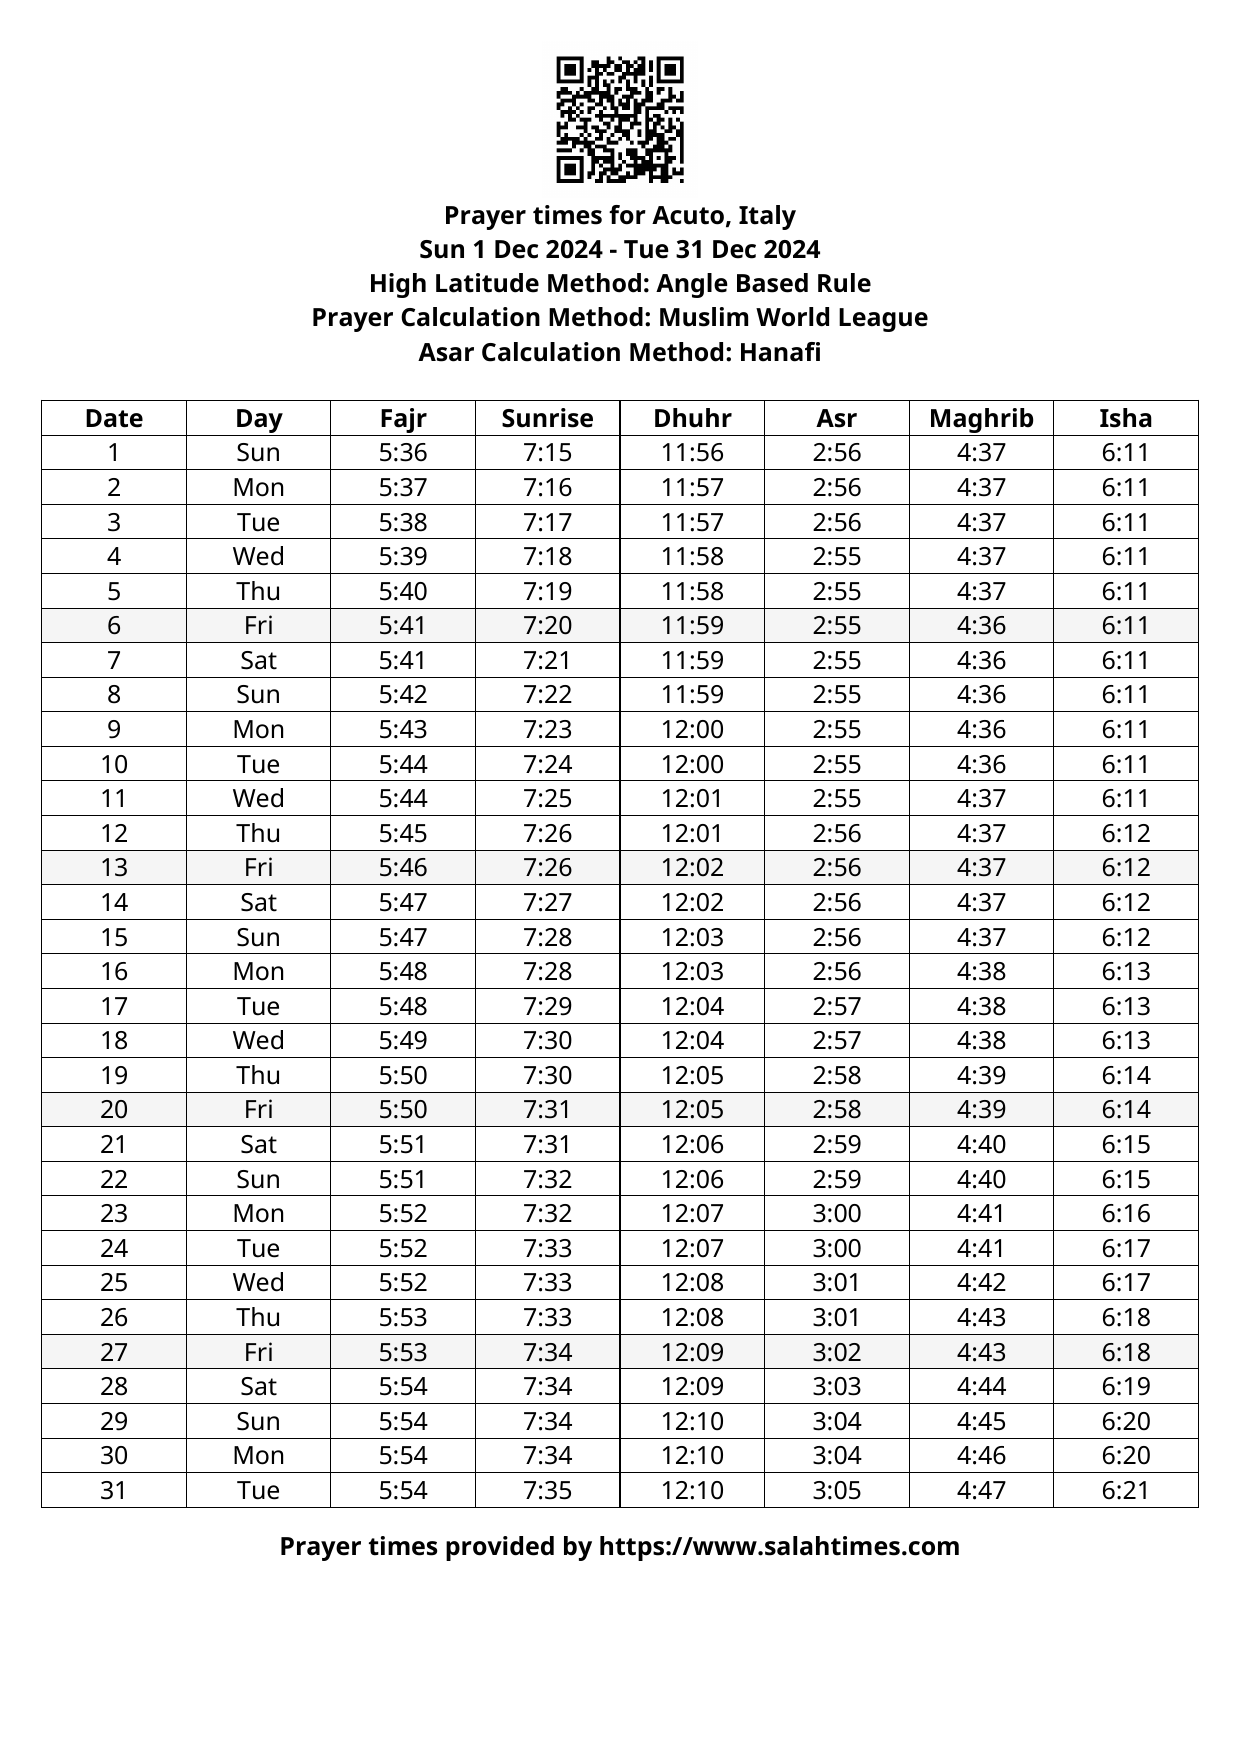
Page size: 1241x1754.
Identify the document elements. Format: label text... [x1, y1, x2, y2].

table_cell 2:55 [765, 539, 909, 573]
table_cell 7:18 [476, 539, 619, 573]
table_cell 7 [42, 643, 186, 677]
table_cell 7:31 [476, 1127, 619, 1161]
table_header Sunrise [476, 401, 619, 434]
table_cell 2:55 [765, 678, 909, 711]
table_cell 12:03 [621, 954, 764, 988]
table_cell 5:54 [331, 1369, 475, 1403]
table_cell 5:39 [331, 539, 475, 573]
table_cell Sat [187, 885, 330, 919]
table_header Fajr [331, 401, 475, 434]
table_cell 5:45 [331, 816, 475, 849]
table_cell 5:36 [331, 436, 475, 469]
table_cell 6:20 [1054, 1439, 1198, 1472]
table_cell 12:02 [621, 885, 764, 919]
table_cell Tue [187, 989, 330, 1022]
table_cell 5:38 [331, 505, 475, 538]
table_cell 4:36 [910, 643, 1053, 677]
table_cell 22 [42, 1162, 186, 1195]
table_cell 11:59 [621, 643, 764, 677]
table_cell Sat [187, 1369, 330, 1403]
table_cell Sun [187, 920, 330, 953]
table_cell 5:54 [331, 1404, 475, 1437]
table_cell 3:00 [765, 1231, 909, 1264]
table_cell 2:56 [765, 505, 909, 538]
table_cell 15 [42, 920, 186, 953]
table_cell 25 [42, 1266, 186, 1299]
table_cell 6:13 [1054, 989, 1198, 1022]
table_cell 4:47 [910, 1473, 1053, 1507]
table_cell 5:53 [331, 1335, 475, 1368]
table_cell 5:51 [331, 1162, 475, 1195]
table_cell 2:57 [765, 1024, 909, 1057]
table_cell 27 [42, 1335, 186, 1368]
table_cell 5:51 [331, 1127, 475, 1161]
table_cell Tue [187, 747, 330, 780]
table_cell 7:34 [476, 1369, 619, 1403]
table_cell 11:58 [621, 574, 764, 607]
table_cell 12:10 [621, 1404, 764, 1437]
table_cell 6:11 [1054, 574, 1198, 607]
table_cell 6:11 [1054, 643, 1198, 677]
table_cell 12:08 [621, 1300, 764, 1334]
table_cell 6:11 [1054, 609, 1198, 642]
table_cell 5:54 [331, 1439, 475, 1472]
table_cell 4:38 [910, 954, 1053, 988]
table_cell 2:56 [765, 436, 909, 469]
table_cell 4:37 [910, 505, 1053, 538]
table_cell 7:30 [476, 1024, 619, 1057]
table_cell 3:03 [765, 1369, 909, 1403]
table_cell 4:36 [910, 747, 1053, 780]
table_cell 2:55 [765, 712, 909, 746]
table_cell 4:37 [910, 574, 1053, 607]
table_cell 6:11 [1054, 436, 1198, 469]
table_cell 2:56 [765, 851, 909, 884]
table_cell 5:46 [331, 851, 475, 884]
table_cell 5:43 [331, 712, 475, 746]
table_cell 2:56 [765, 954, 909, 988]
table_cell Thu [187, 574, 330, 607]
table_cell 4:46 [910, 1439, 1053, 1472]
table_cell 28 [42, 1369, 186, 1403]
table_cell Sun [187, 1162, 330, 1195]
table_cell 2:55 [765, 643, 909, 677]
table_cell 12:07 [621, 1231, 764, 1264]
table_cell 11:59 [621, 609, 764, 642]
table_cell 7:33 [476, 1300, 619, 1334]
table_cell 11:59 [621, 678, 764, 711]
table_cell 4:37 [910, 539, 1053, 573]
table_cell 31 [42, 1473, 186, 1507]
table_cell 11:57 [621, 470, 764, 504]
table_cell 6:11 [1054, 539, 1198, 573]
table_cell 12:06 [621, 1127, 764, 1161]
table_header Date [42, 401, 186, 434]
table_cell 19 [42, 1058, 186, 1092]
table_cell 7:25 [476, 781, 619, 815]
table_cell 7:15 [476, 436, 619, 469]
table_cell 4:36 [910, 609, 1053, 642]
table_cell 4:43 [910, 1300, 1053, 1334]
table_cell 17 [42, 989, 186, 1022]
table_cell Sat [187, 1127, 330, 1161]
table_cell 5:54 [331, 1473, 475, 1507]
table_cell 12:09 [621, 1335, 764, 1368]
table_cell 12:07 [621, 1196, 764, 1230]
table_cell 4:38 [910, 989, 1053, 1022]
table_cell 4:37 [910, 885, 1053, 919]
table_cell 12:06 [621, 1162, 764, 1195]
table_cell 3:00 [765, 1196, 909, 1230]
table_cell 6:11 [1054, 470, 1198, 504]
text Prayer times for Acuto, Italy [42, 198, 1198, 232]
table_cell 20 [42, 1093, 186, 1126]
table_cell Thu [187, 816, 330, 849]
table_cell 6:12 [1054, 885, 1198, 919]
table_cell 5:49 [331, 1024, 475, 1057]
table_cell Fri [187, 1093, 330, 1126]
table_cell 7:28 [476, 954, 619, 988]
table_cell 12:08 [621, 1266, 764, 1299]
table_cell Sat [187, 643, 330, 677]
table_cell 7:34 [476, 1404, 619, 1437]
table_cell 6:15 [1054, 1127, 1198, 1161]
table_cell 12:05 [621, 1058, 764, 1092]
table_cell 4:38 [910, 1024, 1053, 1057]
table_cell 6:11 [1054, 505, 1198, 538]
table_cell 4:39 [910, 1093, 1053, 1126]
text Sun 1 Dec 2024 - Tue 31 Dec 2024 [42, 232, 1198, 266]
table_cell 7:30 [476, 1058, 619, 1092]
table_cell 11 [42, 781, 186, 815]
table_cell 6:12 [1054, 816, 1198, 849]
table_cell Tue [187, 1231, 330, 1264]
table_cell 12:10 [621, 1439, 764, 1472]
table_cell 7:34 [476, 1335, 619, 1368]
table_cell Mon [187, 470, 330, 504]
table_cell 7:22 [476, 678, 619, 711]
table_cell 2:56 [765, 816, 909, 849]
table_cell 7:35 [476, 1473, 619, 1507]
table_cell 5:41 [331, 609, 475, 642]
table_cell Tue [187, 1473, 330, 1507]
table_cell 13 [42, 851, 186, 884]
table_cell 6 [42, 609, 186, 642]
table_cell Wed [187, 781, 330, 815]
table_cell 1 [42, 436, 186, 469]
table_cell 6:12 [1054, 851, 1198, 884]
table_cell 7:17 [476, 505, 619, 538]
table_cell 29 [42, 1404, 186, 1437]
table_cell 4:41 [910, 1231, 1053, 1264]
table_cell 4:36 [910, 678, 1053, 711]
table_cell 5:44 [331, 781, 475, 815]
table_cell 11:57 [621, 505, 764, 538]
picture [542, 41, 699, 198]
table_cell 5:48 [331, 989, 475, 1022]
table_cell 7:21 [476, 643, 619, 677]
table_cell 3:01 [765, 1300, 909, 1334]
table_cell 2:55 [765, 781, 909, 815]
table_cell 5:52 [331, 1266, 475, 1299]
table_cell 7:31 [476, 1093, 619, 1126]
table_cell 3:04 [765, 1439, 909, 1472]
table_cell 2:55 [765, 609, 909, 642]
table_cell 6:18 [1054, 1300, 1198, 1334]
table_cell 6:11 [1054, 678, 1198, 711]
table_cell 6:11 [1054, 712, 1198, 746]
table_cell 12:05 [621, 1093, 764, 1126]
table_cell 2 [42, 470, 186, 504]
table_cell 4:36 [910, 712, 1053, 746]
table_cell Fri [187, 851, 330, 884]
table_cell 7:33 [476, 1266, 619, 1299]
table_cell 6:11 [1054, 781, 1198, 815]
table_cell 7:32 [476, 1162, 619, 1195]
table_cell 7:26 [476, 851, 619, 884]
table_cell 7:27 [476, 885, 619, 919]
table_cell 12:10 [621, 1473, 764, 1507]
table_cell 5:44 [331, 747, 475, 780]
table_cell 14 [42, 885, 186, 919]
table_cell Mon [187, 712, 330, 746]
table_cell 16 [42, 954, 186, 988]
table_cell 7:23 [476, 712, 619, 746]
table_cell 2:58 [765, 1058, 909, 1092]
table_cell 23 [42, 1196, 186, 1230]
table_cell 3:04 [765, 1404, 909, 1437]
table_cell 6:14 [1054, 1093, 1198, 1126]
table_cell 6:13 [1054, 1024, 1198, 1057]
table_cell 3:05 [765, 1473, 909, 1507]
table_cell 12:01 [621, 781, 764, 815]
table_cell 12:04 [621, 989, 764, 1022]
table_cell 5 [42, 574, 186, 607]
table_cell 21 [42, 1127, 186, 1161]
table_cell 6:20 [1054, 1404, 1198, 1437]
table_cell 5:41 [331, 643, 475, 677]
table_cell 12 [42, 816, 186, 849]
table_cell 4:37 [910, 781, 1053, 815]
table_cell 4:45 [910, 1404, 1053, 1437]
table_cell 5:40 [331, 574, 475, 607]
table_cell 7:34 [476, 1439, 619, 1472]
table_cell 4:37 [910, 436, 1053, 469]
table_cell Sun [187, 1404, 330, 1437]
table_cell 12:09 [621, 1369, 764, 1403]
table_cell 12:03 [621, 920, 764, 953]
table_cell 6:15 [1054, 1162, 1198, 1195]
table_cell 6:13 [1054, 954, 1198, 988]
table_cell 3:02 [765, 1335, 909, 1368]
table_cell 4:39 [910, 1058, 1053, 1092]
table_cell 6:18 [1054, 1335, 1198, 1368]
table_cell 7:16 [476, 470, 619, 504]
table_cell 2:58 [765, 1093, 909, 1126]
table_cell 9 [42, 712, 186, 746]
table_cell Thu [187, 1300, 330, 1334]
table_cell 6:17 [1054, 1231, 1198, 1264]
table_cell Wed [187, 1024, 330, 1057]
table_cell 5:48 [331, 954, 475, 988]
table_cell 4:37 [910, 851, 1053, 884]
table_cell 12:01 [621, 816, 764, 849]
table_cell 10 [42, 747, 186, 780]
table_cell Sun [187, 436, 330, 469]
table_cell 26 [42, 1300, 186, 1334]
table_cell 7:29 [476, 989, 619, 1022]
table_cell 4:40 [910, 1127, 1053, 1161]
table_cell 7:28 [476, 920, 619, 953]
table_cell Thu [187, 1058, 330, 1092]
table_cell 5:53 [331, 1300, 475, 1334]
text Prayer Calculation Method: Muslim World League [42, 300, 1198, 334]
table_cell 3:01 [765, 1266, 909, 1299]
table_cell Mon [187, 1439, 330, 1472]
table_cell 4:37 [910, 816, 1053, 849]
table_header Maghrib [910, 401, 1053, 434]
table_cell 3 [42, 505, 186, 538]
table_cell 4:42 [910, 1266, 1053, 1299]
table_cell Tue [187, 505, 330, 538]
table_cell Sun [187, 678, 330, 711]
table_header Dhuhr [621, 401, 764, 434]
table_cell 6:21 [1054, 1473, 1198, 1507]
text High Latitude Method: Angle Based Rule [42, 266, 1198, 300]
table_cell 7:20 [476, 609, 619, 642]
table_cell 5:50 [331, 1058, 475, 1092]
table_cell 5:50 [331, 1093, 475, 1126]
table_cell 5:52 [331, 1231, 475, 1264]
table_cell 6:14 [1054, 1058, 1198, 1092]
table_cell Wed [187, 1266, 330, 1299]
table_cell 4:37 [910, 470, 1053, 504]
table_cell 4 [42, 539, 186, 573]
table_cell 8 [42, 678, 186, 711]
table_cell 2:56 [765, 885, 909, 919]
table_cell 2:55 [765, 574, 909, 607]
table_header Isha [1054, 401, 1198, 434]
table_cell 12:04 [621, 1024, 764, 1057]
table_cell 5:47 [331, 920, 475, 953]
table_cell 2:59 [765, 1162, 909, 1195]
table_cell Fri [187, 1335, 330, 1368]
table_cell 12:00 [621, 712, 764, 746]
table_cell 6:12 [1054, 920, 1198, 953]
table_header Asr [765, 401, 909, 434]
table_cell Mon [187, 1196, 330, 1230]
table_cell 5:37 [331, 470, 475, 504]
table_cell 18 [42, 1024, 186, 1057]
table_cell 7:32 [476, 1196, 619, 1230]
table_cell Wed [187, 539, 330, 573]
table_cell 6:16 [1054, 1196, 1198, 1230]
table_cell 2:55 [765, 747, 909, 780]
table_header Day [187, 401, 330, 434]
table_cell 2:59 [765, 1127, 909, 1161]
table_cell 24 [42, 1231, 186, 1264]
table_cell 5:52 [331, 1196, 475, 1230]
table_cell Mon [187, 954, 330, 988]
table_cell 2:56 [765, 470, 909, 504]
table_cell 4:41 [910, 1196, 1053, 1230]
table_cell 6:17 [1054, 1266, 1198, 1299]
table_cell 4:37 [910, 920, 1053, 953]
table_cell 11:56 [621, 436, 764, 469]
table_cell 6:11 [1054, 747, 1198, 780]
text Asar Calculation Method: Hanafi [42, 334, 1198, 368]
table_cell Fri [187, 609, 330, 642]
table_cell 2:57 [765, 989, 909, 1022]
table_cell 7:33 [476, 1231, 619, 1264]
table_cell 5:47 [331, 885, 475, 919]
table_cell 12:00 [621, 747, 764, 780]
table_cell 4:44 [910, 1369, 1053, 1403]
table_cell 30 [42, 1439, 186, 1472]
table_cell 7:26 [476, 816, 619, 849]
table_cell 11:58 [621, 539, 764, 573]
table_cell 4:43 [910, 1335, 1053, 1368]
table_cell 12:02 [621, 851, 764, 884]
text Prayer times provided by https://www.salahtimes.com [42, 1528, 1198, 1563]
table_cell 5:42 [331, 678, 475, 711]
table_cell 7:19 [476, 574, 619, 607]
table_cell 2:56 [765, 920, 909, 953]
table_cell 6:19 [1054, 1369, 1198, 1403]
table_cell 7:24 [476, 747, 619, 780]
table_cell 4:40 [910, 1162, 1053, 1195]
